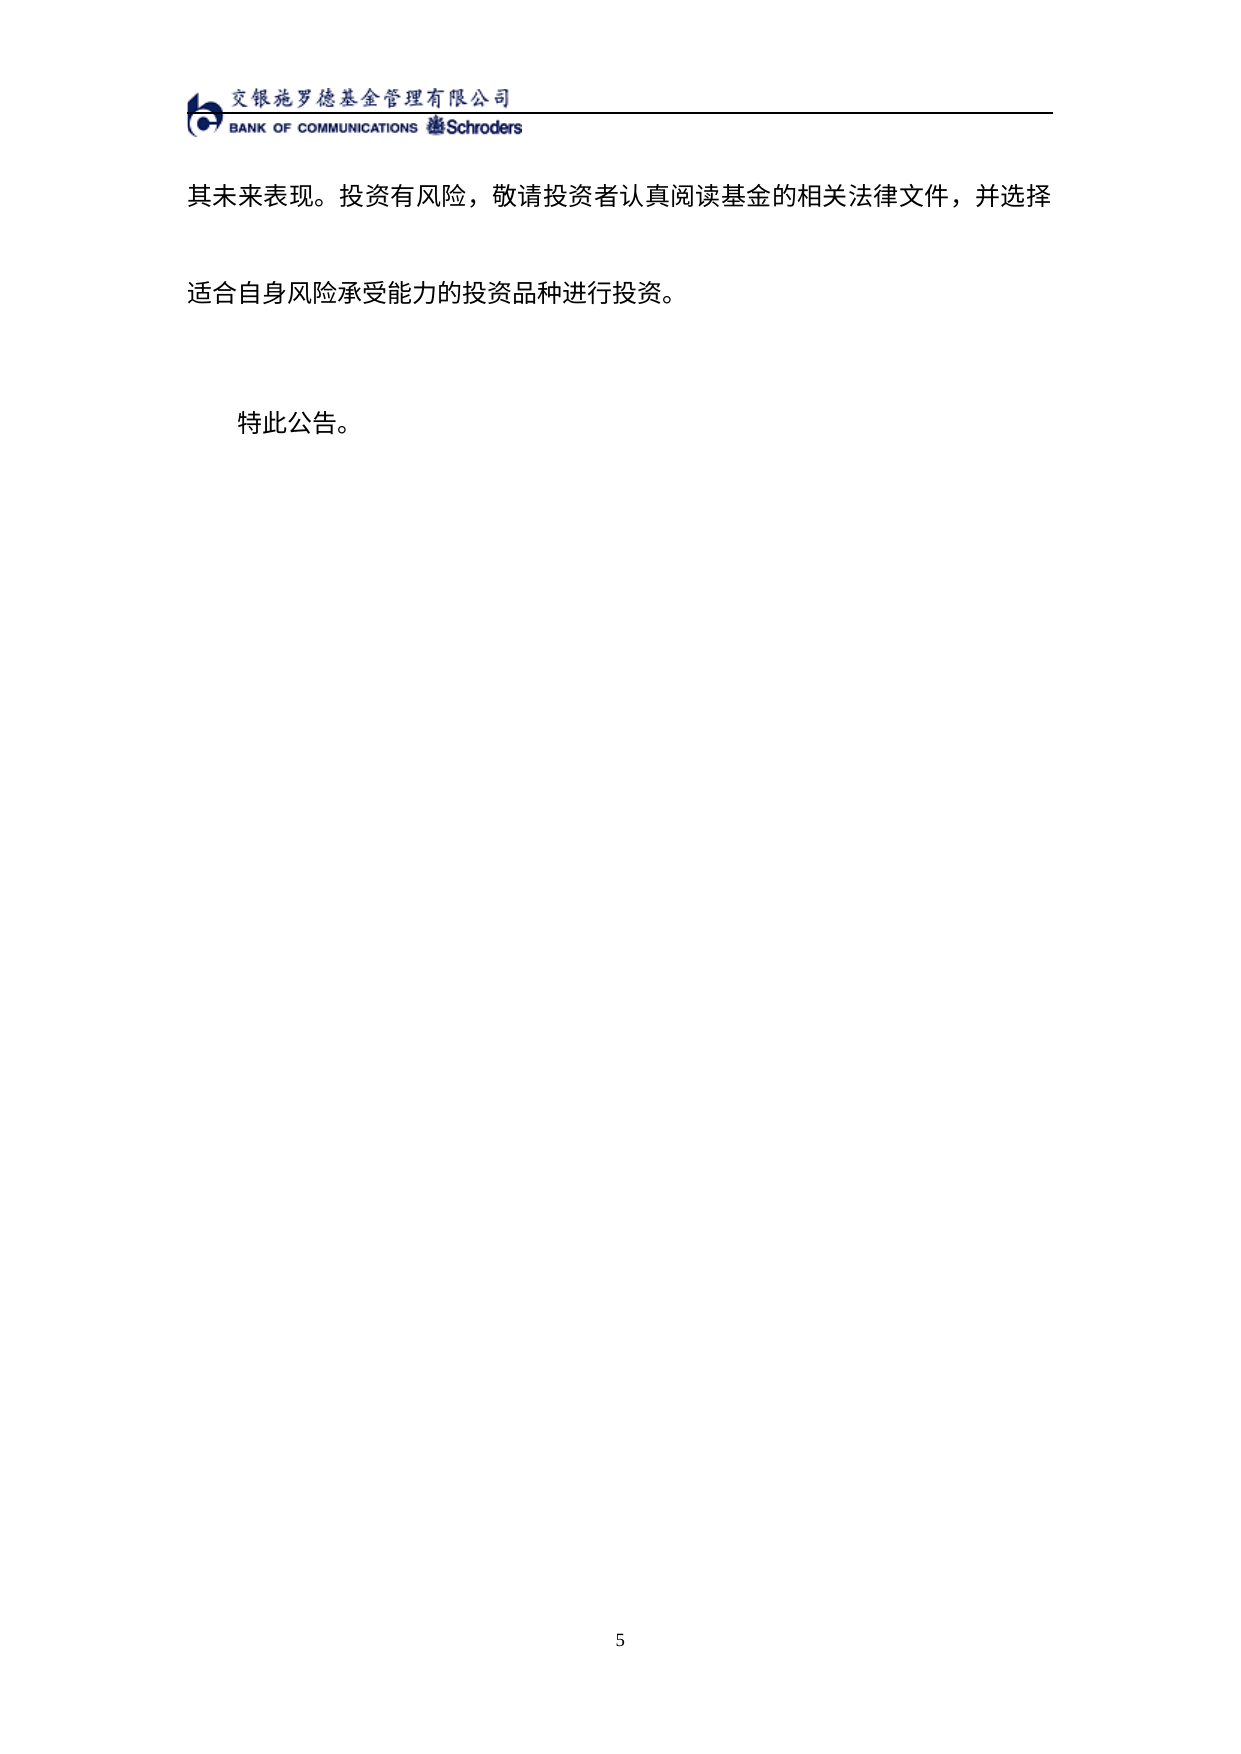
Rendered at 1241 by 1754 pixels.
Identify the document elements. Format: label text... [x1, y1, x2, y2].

text 特此公告。 [187, 389, 1053, 454]
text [187, 162, 1053, 324]
